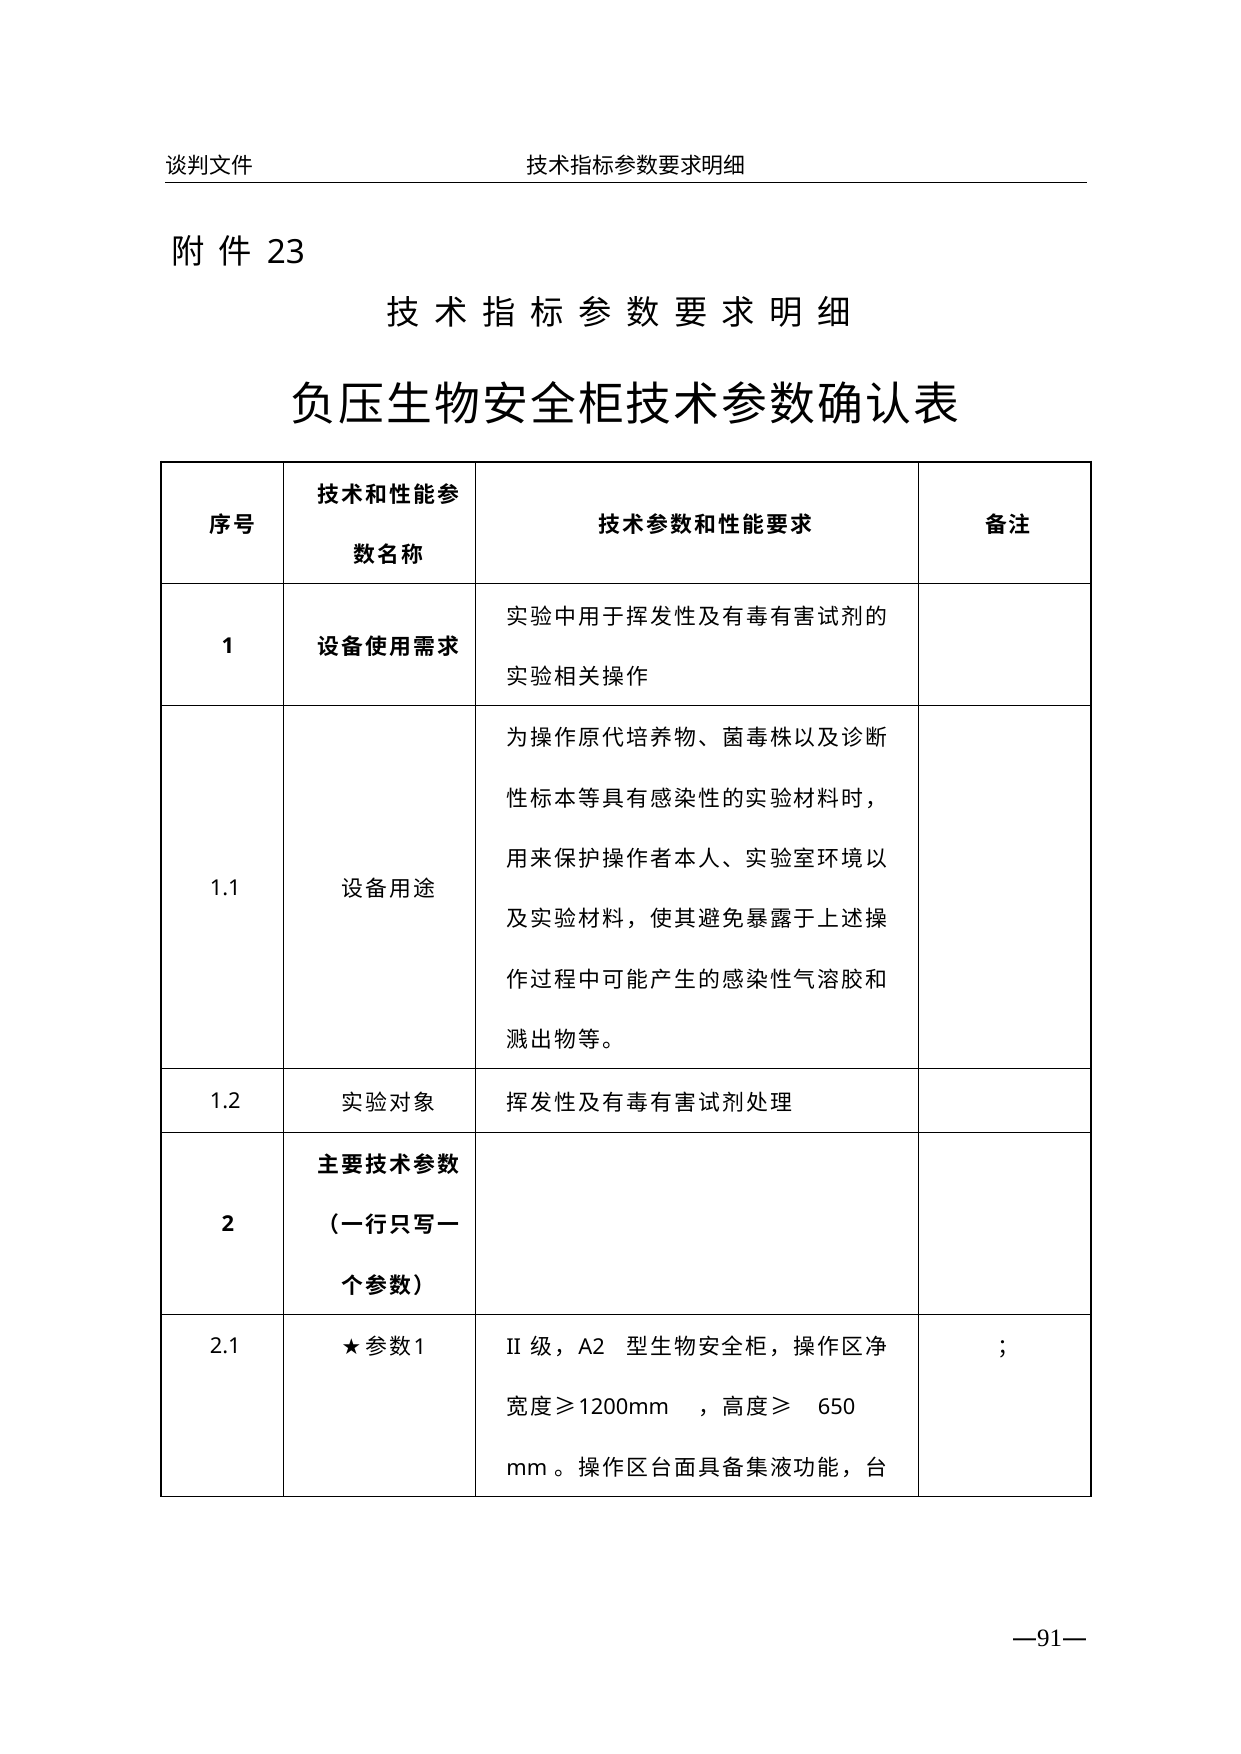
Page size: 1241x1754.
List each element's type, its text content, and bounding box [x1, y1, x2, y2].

table_cell 挥发性及有毒有害试剂处理 [476, 1069, 918, 1132]
table_cell 设备用途 [284, 706, 475, 1068]
table_cell 2.1 [162, 1315, 283, 1496]
table_cell [919, 706, 1090, 1068]
table_cell 1.1 [162, 706, 283, 1068]
table_cell 1.2 [162, 1069, 283, 1132]
table_header 备注 [919, 463, 1090, 583]
table_cell 实验对象 [284, 1069, 475, 1132]
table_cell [476, 1315, 918, 1496]
table_cell 主要技术参数 （一行只写一个参数） [284, 1133, 475, 1314]
table_header 技术参数和性能要求 [476, 463, 918, 583]
text 负压生物安全柜技术参数确认表 [171, 340, 1081, 461]
table_cell 设备使用需求 [284, 584, 475, 705]
table_cell [476, 1133, 918, 1314]
table_cell ★参数1 [284, 1315, 475, 1496]
table_cell [919, 1133, 1090, 1314]
text 附件23 [171, 219, 1081, 280]
table_cell 1 [162, 584, 283, 705]
table_header 序号 [162, 463, 283, 583]
table_cell 为操作原代培养物、菌毒株以及诊断性标本等具有感染性的实验材料时，用来保护操作者本人、实验室环境以及实验材料，使其避免暴露于上述操作过程中可能产生的感染性气溶胶和溅出物等。 [476, 706, 918, 1068]
table_cell [919, 1069, 1090, 1132]
table_cell 实验中用于挥发性及有毒有害试剂的实验相关操作 [476, 584, 918, 705]
text 技术指标参数要求明细 [171, 280, 1081, 340]
table_header 技术和性能参数名称 [284, 463, 475, 583]
table_cell 2 [162, 1133, 283, 1314]
table_cell [919, 584, 1090, 705]
table_cell ； [919, 1315, 1090, 1496]
